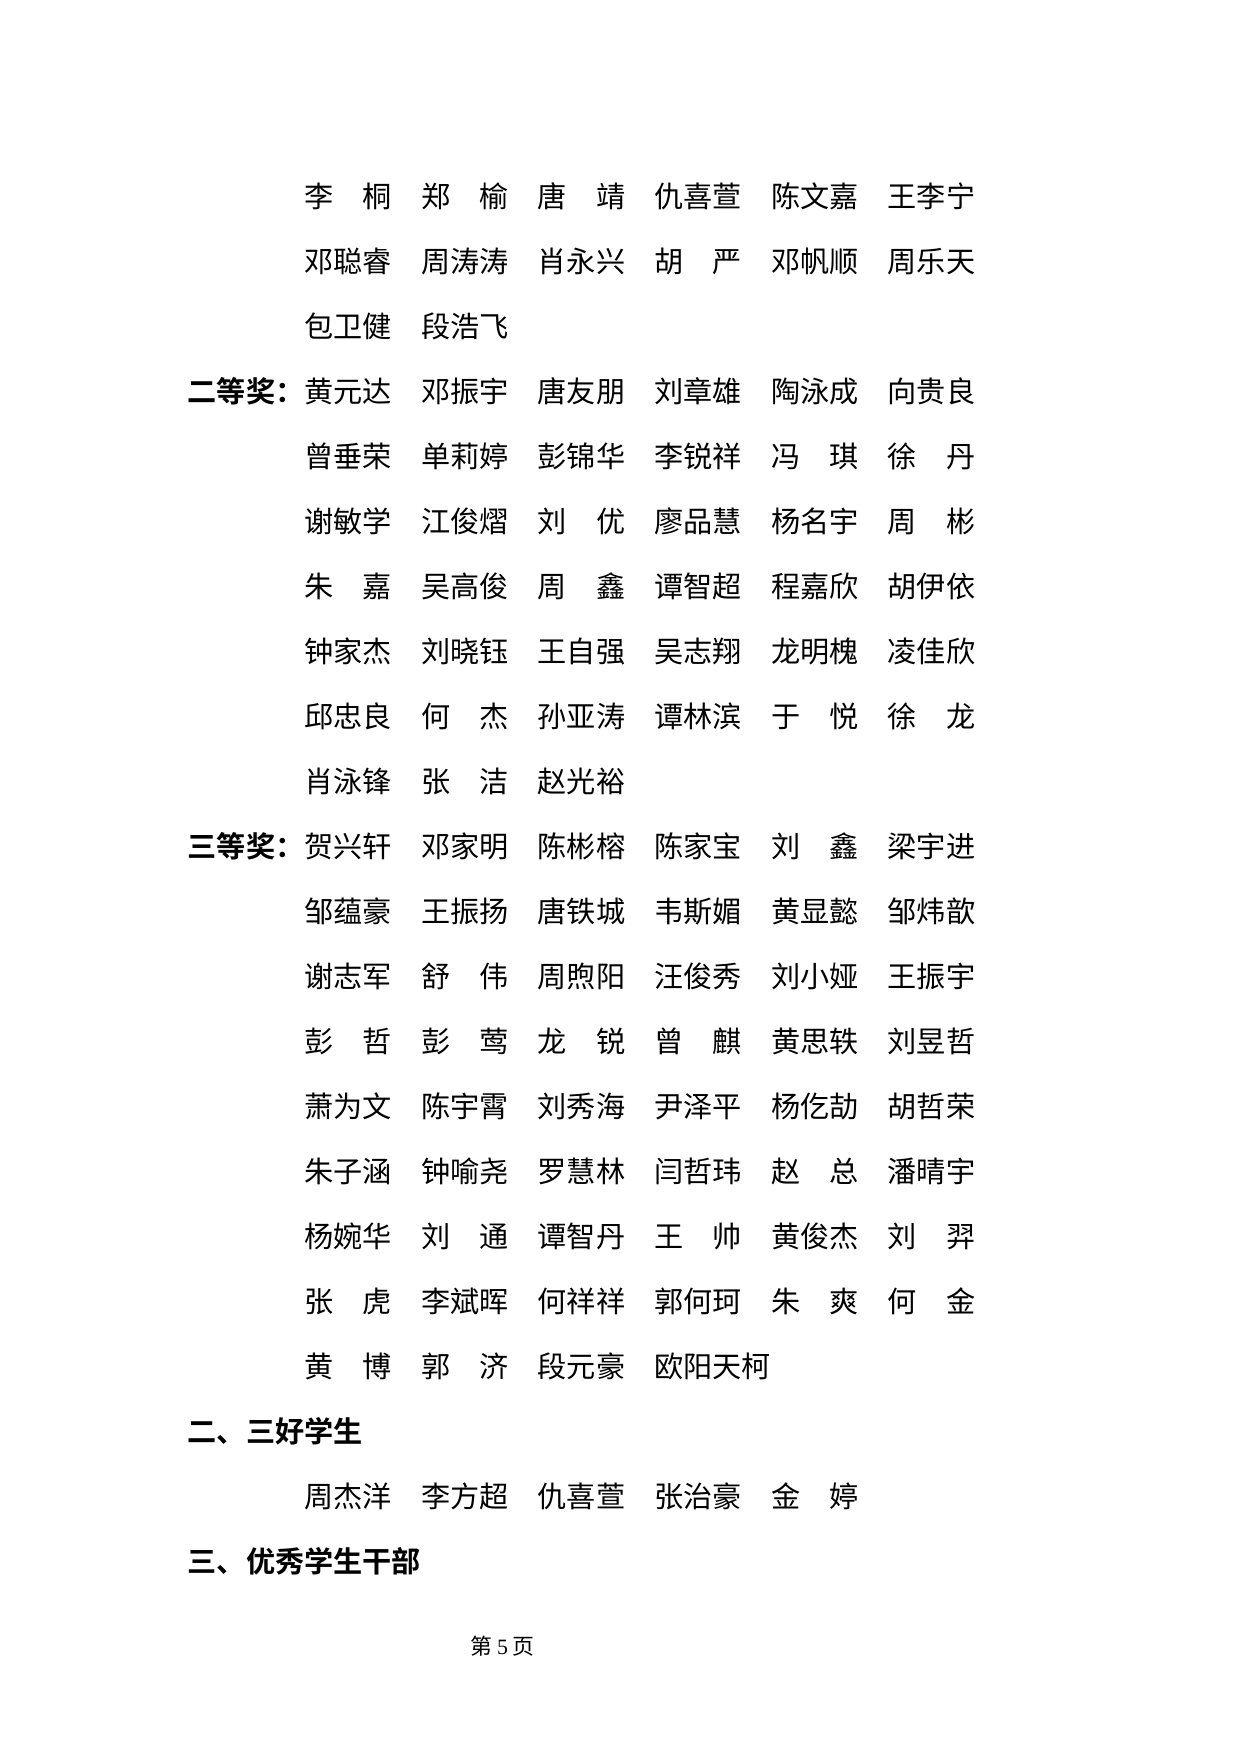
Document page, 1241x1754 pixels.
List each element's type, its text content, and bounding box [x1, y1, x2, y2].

list 三等奖：贺兴轩 邓家明 陈彬榕 陈家宝 刘 鑫 梁宇进 [187, 812, 1053, 877]
text 钟家杰 刘晓钰 王自强 吴志翔 龙明槐 凌佳欣 [187, 617, 1053, 682]
list 二、三好学生 [187, 1397, 1053, 1462]
text 邱忠良 何 杰 孙亚涛 谭林滨 于 悦 徐 龙 [187, 682, 1053, 747]
list 三、优秀学生干部 [187, 1527, 1053, 1592]
text 邓聪睿 周涛涛 肖永兴 胡 严 邓帆顺 周乐天 [187, 227, 1053, 292]
text 李 桐 郑 榆 唐 靖 仇喜萱 陈文嘉 王李宁 [187, 162, 1053, 227]
text 邹蕴豪 王振扬 唐铁城 韦斯媚 黄显懿 邹炜歆 [187, 877, 1053, 942]
text 黄 博 郭 济 段元豪 欧阳天柯 [187, 1332, 1053, 1397]
list 二等奖：黄元达 邓振宇 唐友朋 刘章雄 陶泳成 向贵良 [187, 357, 1053, 422]
text 谢志军 舒 伟 周煦阳 汪俊秀 刘小娅 王振宇 [187, 942, 1053, 1007]
text 包卫健 段浩飞 [187, 292, 1053, 357]
text 彭 哲 彭 莺 龙 锐 曾 麒 黄思轶 刘昱哲 [187, 1007, 1053, 1072]
text 周杰洋 李方超 仇喜萱 张治豪 金 婷 [187, 1462, 1053, 1527]
text 杨婉华 刘 通 谭智丹 王 帅 黄俊杰 刘 羿 [187, 1202, 1053, 1267]
text 萧为文 陈宇霄 刘秀海 尹泽平 杨仡劼 胡哲荣 [187, 1072, 1053, 1137]
text 肖泳锋 张 洁 赵光裕 [187, 747, 1053, 812]
text 谢敏学 江俊熠 刘 优 廖品慧 杨名宇 周 彬 [187, 487, 1053, 552]
text 朱子涵 钟喻尧 罗慧林 闫哲玮 赵 总 潘晴宇 [187, 1137, 1053, 1202]
text 朱 嘉 吴高俊 周 鑫 谭智超 程嘉欣 胡伊依 [187, 552, 1053, 617]
text 张 虎 李斌晖 何祥祥 郭何珂 朱 爽 何 金 [187, 1267, 1053, 1332]
text 曾垂荣 单莉婷 彭锦华 李锐祥 冯 琪 徐 丹 [187, 422, 1053, 487]
